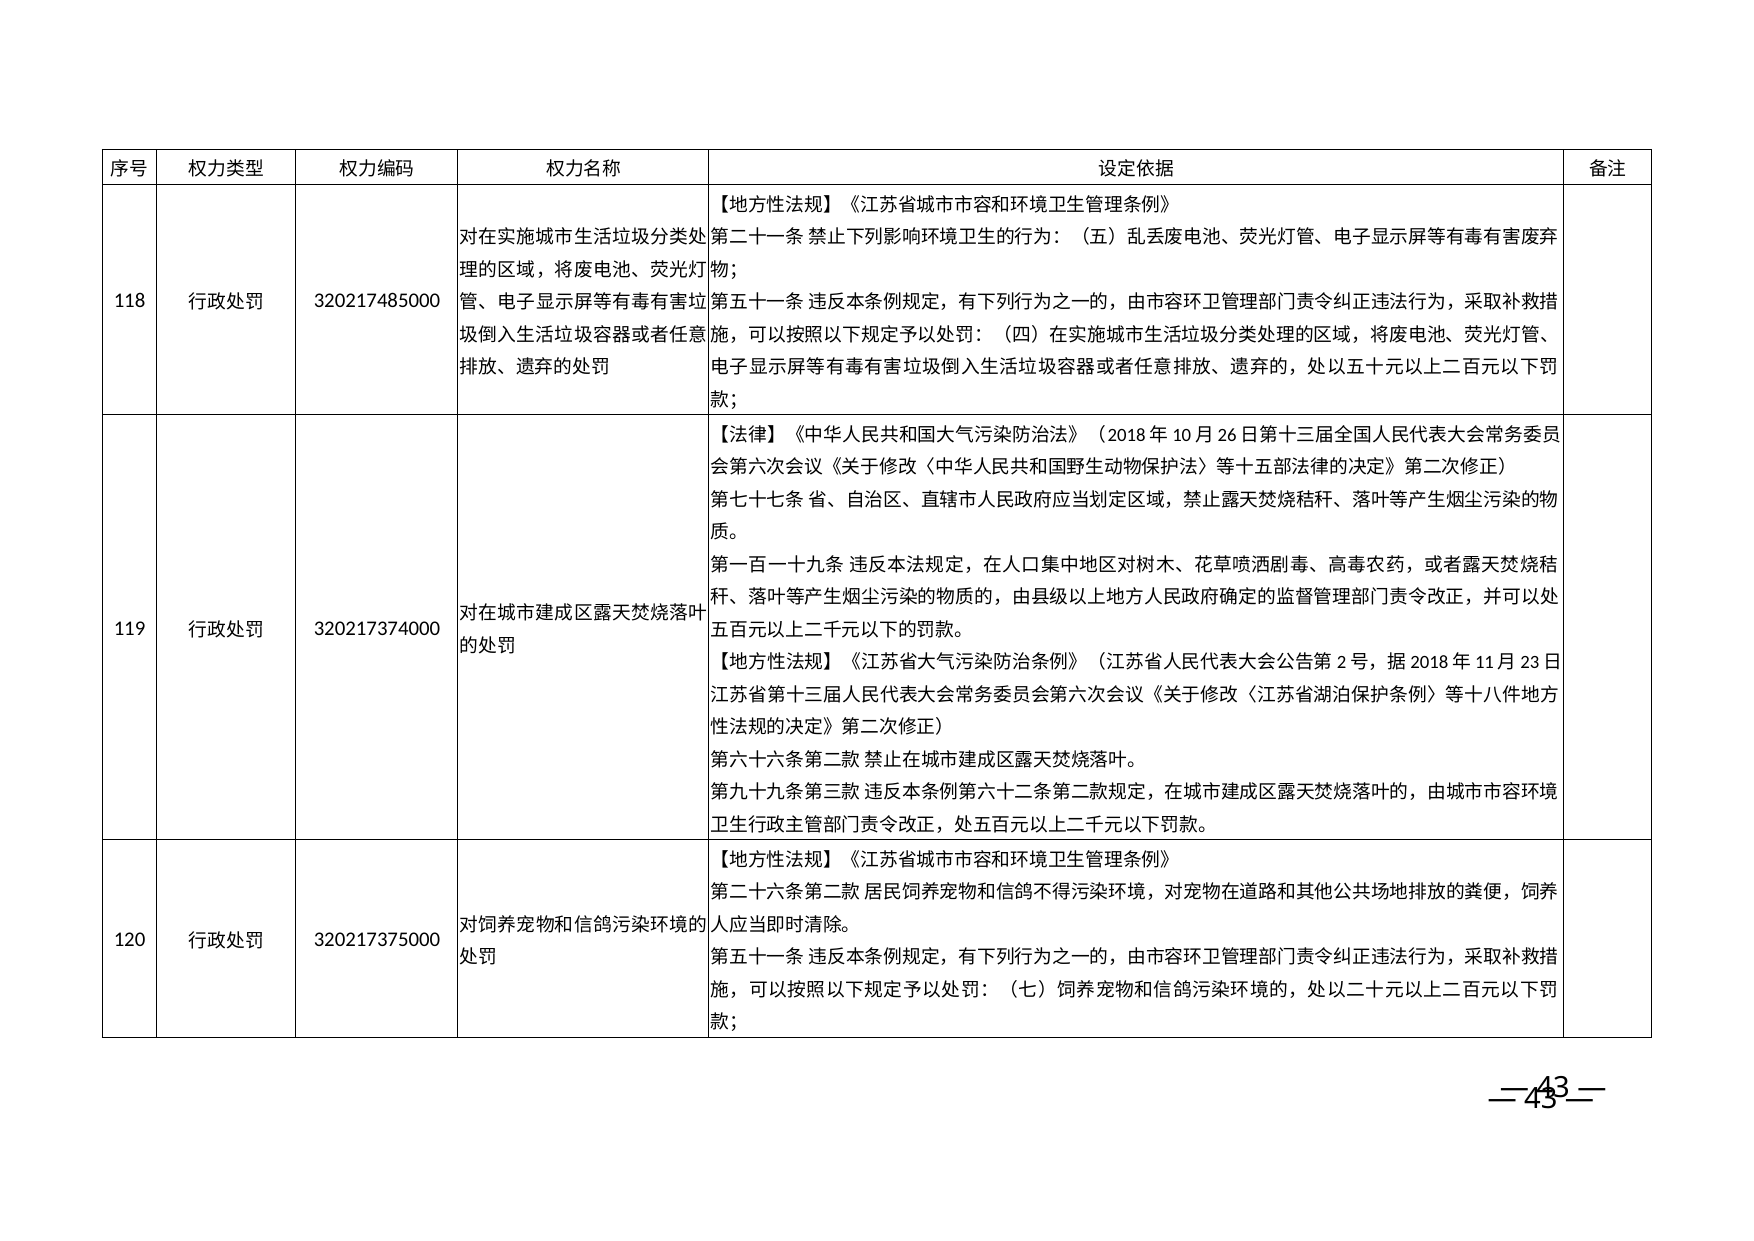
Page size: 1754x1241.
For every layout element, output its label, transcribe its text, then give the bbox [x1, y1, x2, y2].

table_cell 【地方性法规】《江苏省城市市容和环境卫生管理条例》 第二十六条第二款 居民饲养宠物和信鸽不得污染环境，对宠物在道路和其他公共场地排放的粪便，饲养人应当即时清除。 第五十一条 违反本条例规定，有下列行为之一的，由市容环卫管理部门责令纠正违法行为，采取补救措施，可以按照以下规定予以处罚：（七）饲养宠物和信鸽污染环境的，处以二十元以上二百元以下罚款； [709, 840, 1563, 1037]
table_cell 320217375000 [296, 840, 457, 1037]
table_cell 119 [103, 415, 156, 839]
table_cell 118 [103, 185, 156, 414]
table_cell 【法律】《中华人民共和国大气污染防治法》（2018年10月26日第十三届全国人民代表大会常务委员会第六次会议《关于修改〈中华人民共和国野生动物保护法〉等十五部法律的决定》第二次修正） 第七十七条 省、自治区、直辖市人民政府应当划定区域，禁止露天焚烧秸秆、落叶等产生烟尘污染的物质。 第一百一十九条 违反本法规定，在人口集中地区对树木、花草喷洒剧毒、高毒农药，或者露天焚烧秸秆、落叶等产生烟尘污染的物质的，由县级以上地方人民政府确定的监督管理部门责令改正，并可以处五百元以上二千元以下的罚款。 【地方性法规】《江苏省大气污染防治条例》（江苏省人民代表大会公告第2号，据2018年11月23日江苏省第十三届人民代表大会常务委员会第六次会议《关于修改〈江苏省湖泊保护条例〉等十八件地方性法规的决定》第二次修正） 第六十六条第二款 禁止在城市建成区露天焚烧落叶。 第九十九条第三款 违反本条例第六十二条第二款规定，在城市建成区露天焚烧落叶的，由城市市容环境卫生行政主管部门责令改正，处五百元以上二千元以下罚款。 [709, 415, 1563, 839]
table_cell 120 [103, 840, 156, 1037]
table_header 权力名称 [458, 150, 708, 184]
table_cell 320217374000 [296, 415, 457, 839]
table_cell 行政处罚 [157, 185, 295, 414]
table_cell 行政处罚 [157, 415, 295, 839]
table_cell 320217485000 [296, 185, 457, 414]
table_header 权力类型 [157, 150, 295, 184]
table_cell [1564, 185, 1651, 414]
table_cell 对在实施城市生活垃圾分类处理的区域，将废电池、荧光灯管、电子显示屏等有毒有害垃圾倒入生活垃圾容器或者任意排放、遗弃的处罚 [458, 185, 708, 414]
table_header 备注 [1564, 150, 1651, 184]
table_header 权力编码 [296, 150, 457, 184]
table_cell 行政处罚 [157, 840, 295, 1037]
table_cell [1564, 840, 1651, 1037]
table_cell 对在城市建成区露天焚烧落叶的处罚 [458, 415, 708, 839]
table_header 设定依据 [709, 150, 1563, 184]
table_header 序号 [103, 150, 156, 184]
table_cell [1564, 415, 1651, 839]
table_cell 对饲养宠物和信鸽污染环境的处罚 [458, 840, 708, 1037]
table_cell 【地方性法规】《江苏省城市市容和环境卫生管理条例》 第二十一条 禁止下列影响环境卫生的行为：（五）乱丢废电池、荧光灯管、电子显示屏等有毒有害废弃物； 第五十一条 违反本条例规定，有下列行为之一的，由市容环卫管理部门责令纠正违法行为，采取补救措施，可以按照以下规定予以处罚：（四）在实施城市生活垃圾分类处理的区域，将废电池、荧光灯管、电子显示屏等有毒有害垃圾倒入生活垃圾容器或者任意排放、遗弃的，处以五十元以上二百元以下罚款； [709, 185, 1563, 414]
